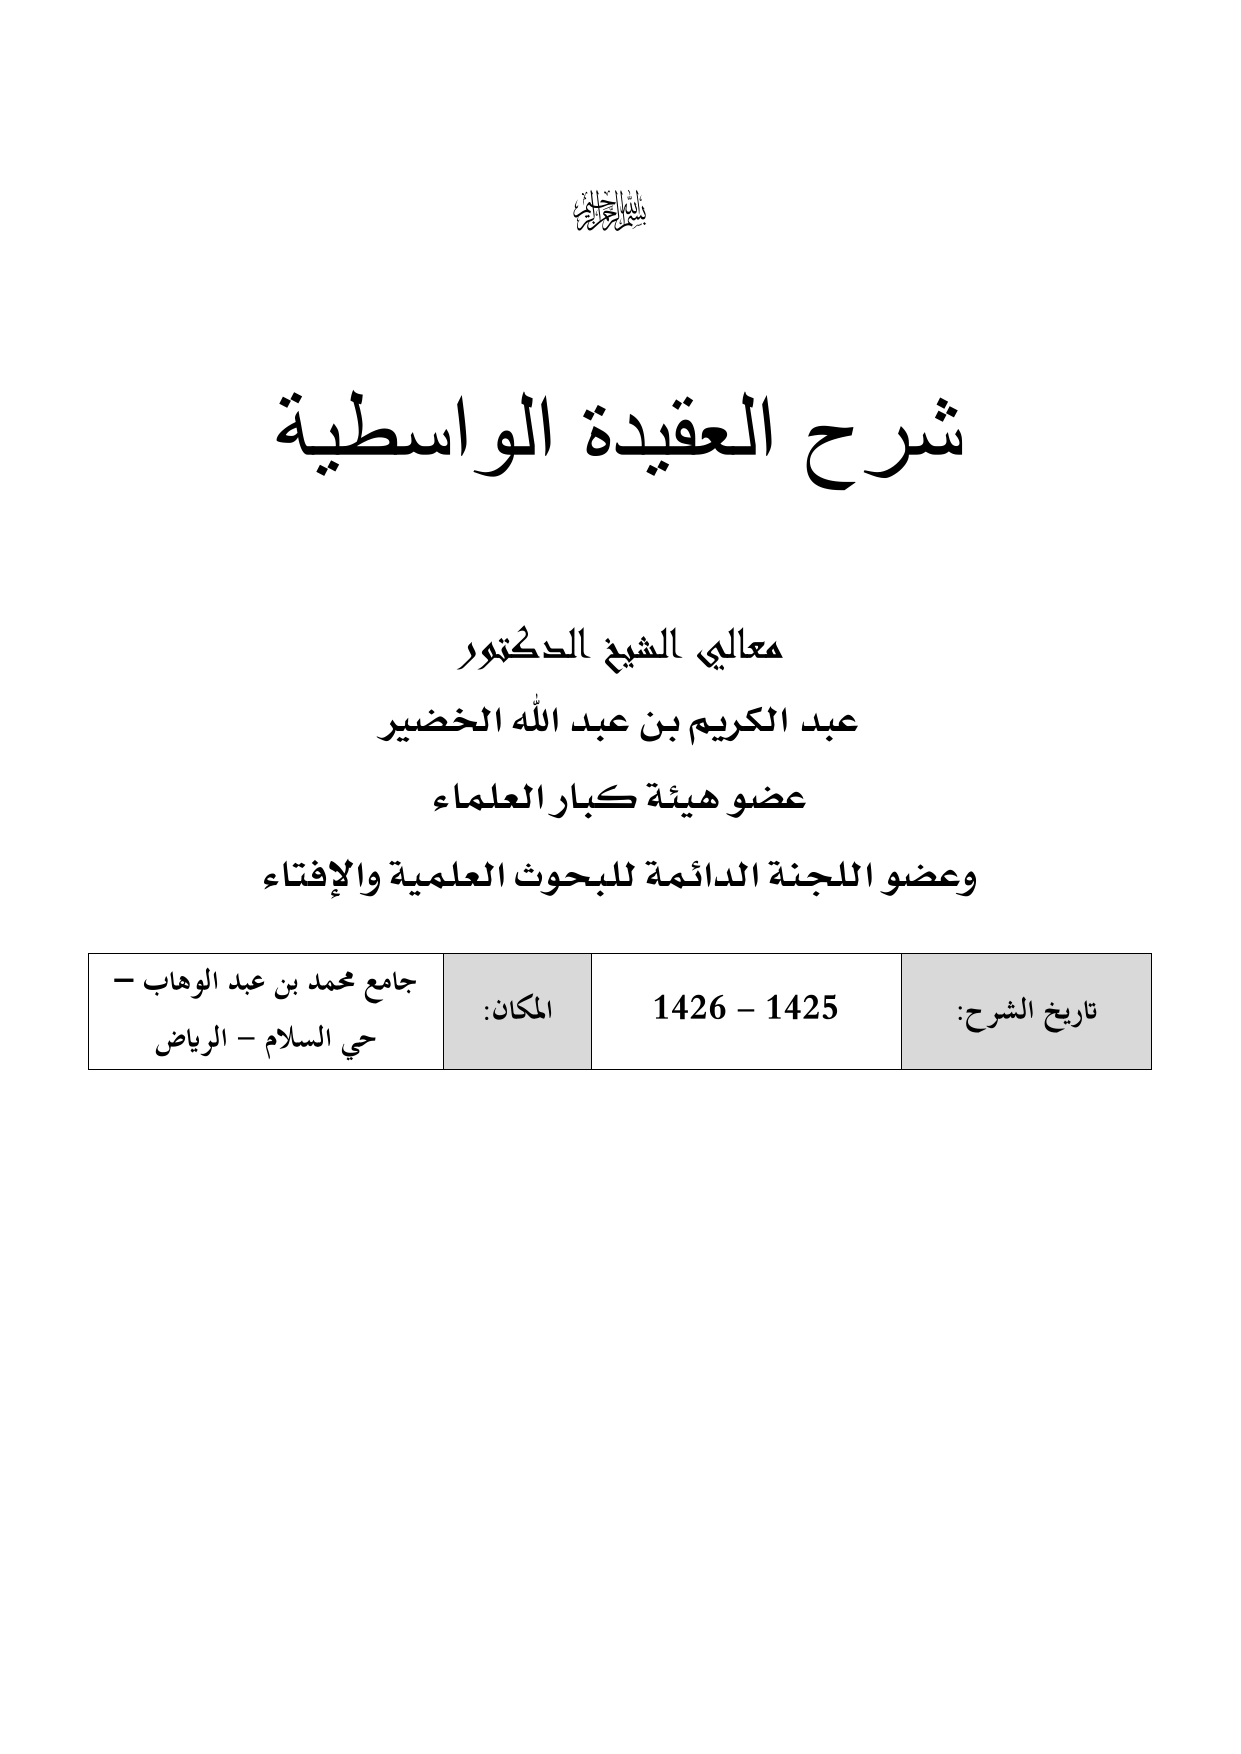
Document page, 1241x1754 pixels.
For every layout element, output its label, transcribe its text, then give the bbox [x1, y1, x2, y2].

text معالي الشيخ الدكتور [187, 606, 1053, 682]
text وعضو اللجنة الدائمة للبحوث العلمية والإفتاء [187, 837, 1053, 914]
table_header المكان: [444, 954, 591, 1069]
table_header تاريخ الشرح: [902, 954, 1151, 1069]
text عضو هيئة كبار العلماء [187, 760, 1053, 837]
table_header جامع محمد بن عبد الوهاب – حي السلام - الرياض [89, 954, 443, 1069]
table_header 1425 - 1426 [592, 954, 901, 1069]
text شرح العقيدة الواسطية [187, 376, 1053, 491]
text عبد الكريم بن عبد الله الخضير [187, 682, 1053, 760]
